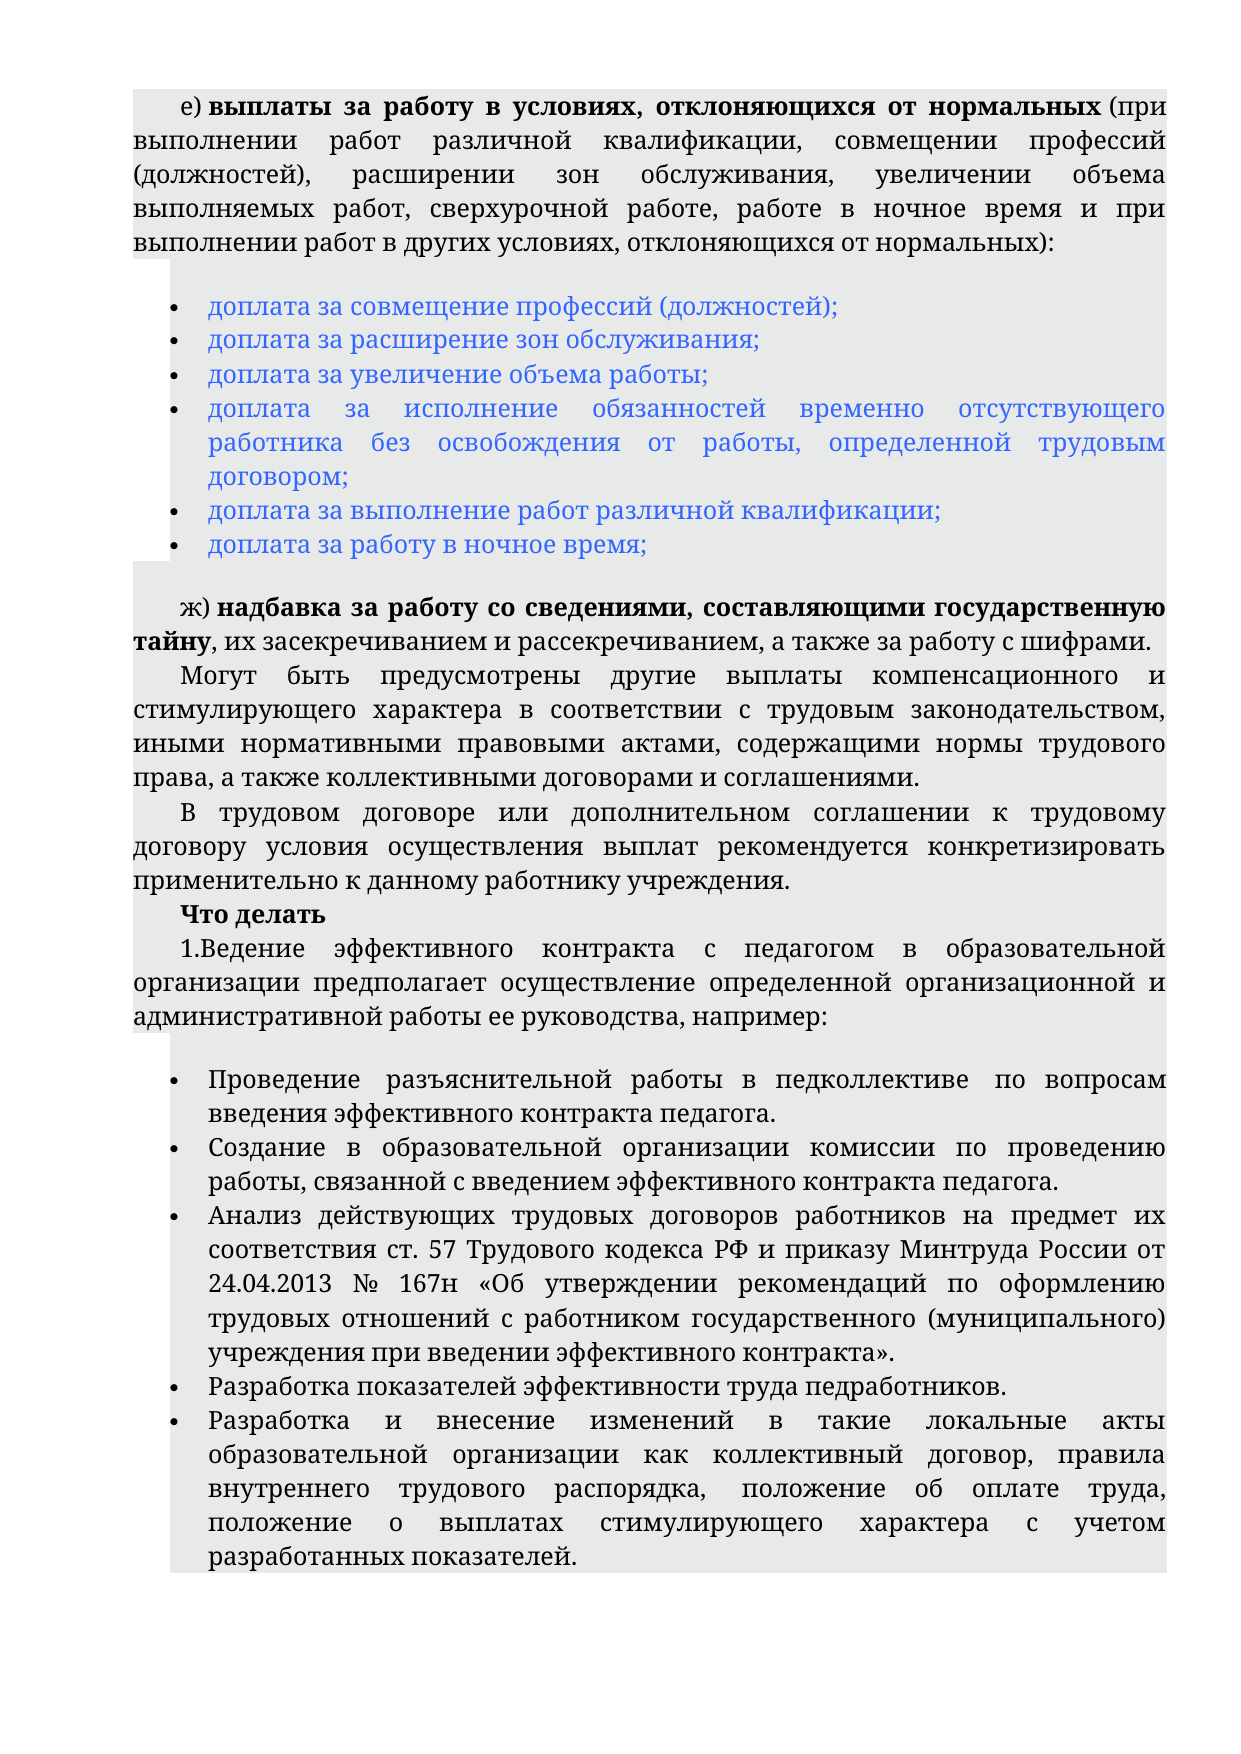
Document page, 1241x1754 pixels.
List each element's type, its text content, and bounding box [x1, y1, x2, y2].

text В трудовом договоре или дополнительном соглашении к трудовому договору условия осуществления выплат рекомендуется конкретизировать применительно к данному работнику учреждения. [133, 794, 1167, 896]
list доплата за совмещение профессий (должностей); [170, 288, 1167, 322]
list Разработка и внесение изменений в такие локальные акты образовательной организации как коллективный договор, правила внутреннего трудового распорядка, положение об оплате труда, положение о выплатах стимулирующего характера с учетом разработанных показателей. [170, 1402, 1167, 1573]
list доплата за выполнение работ различной квалификации; [170, 492, 1167, 527]
list Создание в образовательной организации комиссии по проведению работы, связанной с введением эффективного контракта педагога. [170, 1130, 1167, 1198]
list Разработка показателей эффективности труда педработников. [170, 1368, 1167, 1402]
text Что делать [133, 896, 1167, 930]
text Могут быть предусмотрены другие выплаты компенсационного и стимулирующего характера в соответствии с трудовым законодательством, иными нормативными правовыми актами, содержащими нормы трудового права, а также коллективными договорами и соглашениями. [133, 658, 1167, 794]
list доплата за работу в ночное время; [170, 527, 1167, 561]
list Анализ действующих трудовых договоров работников на предмет их соответствия ст. 57 Трудового кодекса РФ и приказу Минтруда России от 24.04.2013 № 167н «Об утверждении рекомендаций по оформлению трудовых отношений с работником государственного (муниципального) учреждения при введении эффективного контракта». [170, 1198, 1167, 1368]
text е) выплаты за работу в условиях, отклоняющихся от нормальных (при выполнении работ различной квалификации, совмещении профессий (должностей), расширении зон обслуживания, увеличении объема выполняемых работ, сверхурочной работе, работе в ночное время и при выполнении работ в других условиях, отклоняющихся от нормальных): [133, 89, 1167, 259]
text ж) надбавка за работу со сведениями, составляющими государственную тайну, их засекречиванием и рассекречиванием, а также за работу с шифрами. [133, 590, 1167, 658]
list Проведение разъяснительной работы в педколлективе по вопросам введения эффективного контракта педагога. [170, 1062, 1167, 1130]
list доплата за увеличение объема работы; [170, 356, 1167, 390]
list доплата за расширение зон обслуживания; [170, 322, 1167, 356]
list доплата за исполнение обязанностей временно отсутствующего работника без освобождения от работы, определенной трудовым договором; [170, 390, 1167, 492]
text 1.Ведение эффективного контракта с педагогом в образовательной организации предполагает осуществление определенной организационной и административной работы ее руководства, например: [133, 930, 1167, 1033]
